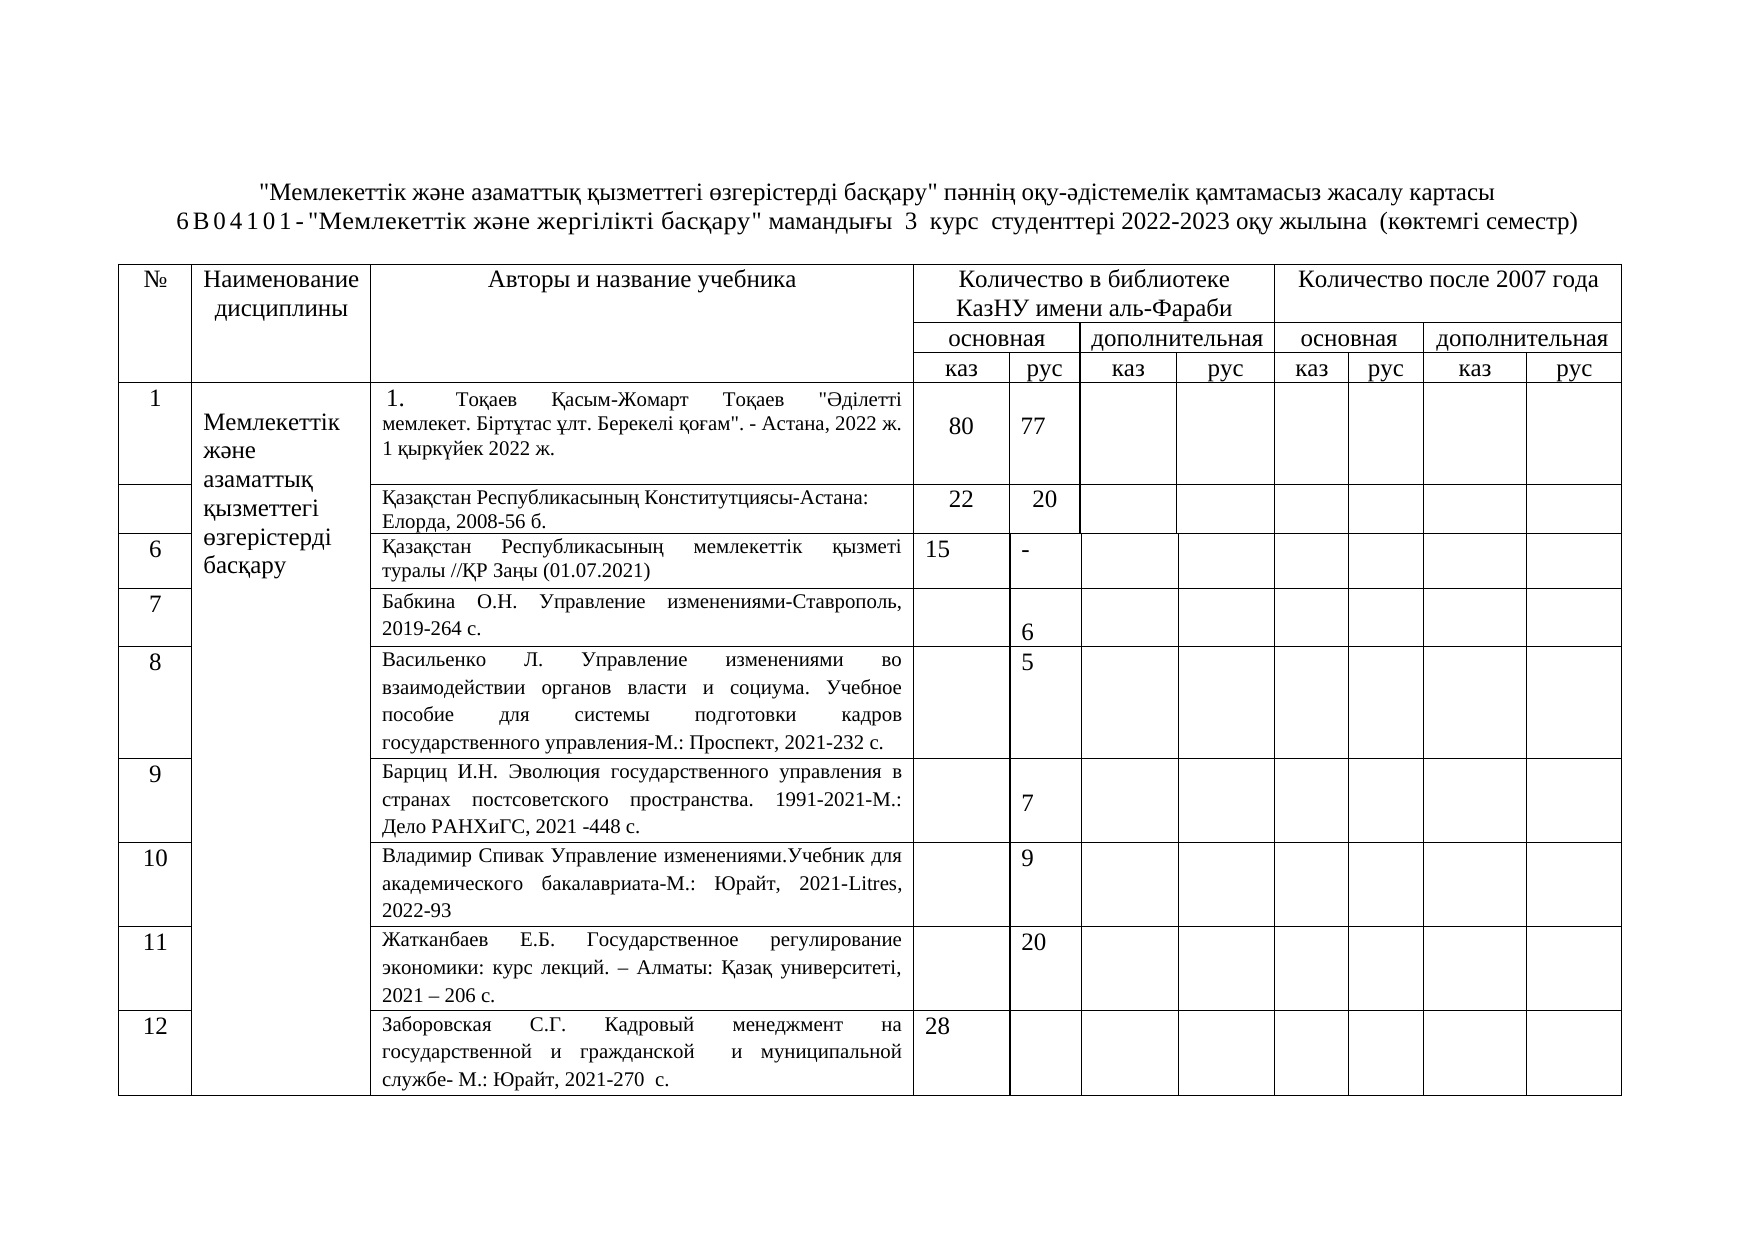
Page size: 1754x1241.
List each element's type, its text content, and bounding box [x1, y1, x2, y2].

table_cell Барциц И.Н. Эволюция государственного управления в странах постсоветского пространства. 1991-2021-М.: Дело РАНХиГС, 2021 -448 с. [371, 759, 913, 842]
table_cell [1424, 759, 1526, 842]
table_cell [1527, 589, 1621, 646]
table_cell 7 [119, 589, 191, 646]
table_cell каз [1275, 353, 1348, 382]
table_cell [1179, 534, 1274, 588]
table_cell [1349, 589, 1423, 646]
table_header Наименование дисциплины [192, 265, 370, 382]
table_cell Қазақстан Республикасының мемлекеттік қызметі туралы //ҚР Заңы (01.07.2021) [371, 534, 913, 588]
table_cell [1527, 485, 1621, 533]
table_cell [1424, 843, 1526, 926]
table_cell 9 [119, 759, 191, 842]
table_cell 15 [914, 534, 1009, 588]
table_cell каз [1081, 353, 1176, 382]
table_cell [1275, 843, 1348, 926]
table_cell - [1011, 534, 1081, 588]
table_cell 7 [1011, 759, 1081, 842]
table_cell [1081, 383, 1176, 483]
table_cell Заборовская С.Г. Кадровый менеджмент на государственной и гражданской и муниципальной службе- М.: Юрайт, 2021-270 с. [371, 1011, 913, 1094]
table_cell [1424, 485, 1526, 533]
table_cell [1275, 647, 1348, 758]
table_cell [1177, 485, 1274, 533]
table_cell дополнительная [1424, 323, 1621, 352]
table_cell [914, 843, 1009, 926]
table_cell [1527, 383, 1621, 483]
table_cell Мемлекеттік және азаматтық қызметтегі өзгерістерді басқару [192, 383, 370, 1094]
table_cell [1082, 927, 1178, 1010]
table_cell [1424, 647, 1526, 758]
table_cell основная [1275, 323, 1423, 352]
table_cell [1349, 647, 1423, 758]
table_header Количество в библиотеке КазНУ имени аль-Фараби [914, 265, 1274, 322]
table_cell [914, 927, 1009, 1010]
table_cell Қазақстан Республикасының Конститутциясы-Астана: Елорда, 2008-56 б. [371, 485, 913, 533]
table_cell [1177, 383, 1274, 483]
table_cell Тоқаев Қасым-Жомарт Тоқаев "Әділетті мемлекет. Біртұтас ұлт. Берекелі қоғам". - Астана, 2022 ж. 1 қыркүйек 2022 ж. [371, 383, 913, 483]
table_cell Владимир Спивак Управление изменениями.Учебник для академического бакалавриата-М.: Юрайт, 2021-Litres, 2022-93 [371, 843, 913, 926]
table_cell [914, 589, 1009, 646]
table_cell [1527, 1011, 1621, 1094]
table_cell [914, 647, 1009, 758]
table_cell Жатканбаев Е.Б. Государственное регулирование экономики: курс лекций. – Алматы: Қазақ университеті, 2021 – 206 с. [371, 927, 913, 1010]
table_cell [1349, 383, 1423, 483]
table_cell [1424, 383, 1526, 483]
table_cell [119, 485, 191, 533]
table_cell [1349, 485, 1423, 533]
table_cell 5 [1011, 647, 1081, 758]
table_cell [1527, 759, 1621, 842]
table_cell рус [1527, 353, 1621, 382]
table_cell 8 [119, 647, 191, 758]
table_cell 10 [119, 843, 191, 926]
table_cell 20 [1011, 927, 1081, 1010]
table_cell [1349, 534, 1423, 588]
table_cell Васильенко Л. Управление изменениями во взаимодействии органов власти и социума. Учебное пособие для системы подготовки кадров государственного управления-М.: Проспект, 2021-232 с. [371, 647, 913, 758]
table_header № [119, 265, 191, 382]
table_cell [1275, 589, 1348, 646]
table_header Количество после 2007 года [1275, 265, 1621, 322]
table_header Авторы и название учебника [371, 265, 913, 382]
table_cell [1527, 927, 1621, 1010]
table_cell рус [1349, 353, 1423, 382]
table_cell Бабкина О.Н. Управление изменениями-Ставрополь, 2019-264 с. [371, 589, 913, 646]
table_cell 22 [914, 485, 1009, 533]
table_cell 28 [914, 1011, 1009, 1094]
table_cell [1349, 1011, 1423, 1094]
table_cell 77 [1010, 383, 1079, 483]
table_cell 9 [1011, 843, 1081, 926]
table_cell [1082, 843, 1178, 926]
table_cell [1349, 759, 1423, 842]
table_cell [1349, 927, 1423, 1010]
table_cell [1179, 843, 1274, 926]
table_cell [1275, 759, 1348, 842]
table_cell рус [1010, 353, 1079, 382]
table_cell [1082, 1011, 1178, 1094]
table_cell [1082, 759, 1178, 842]
table_cell [1424, 589, 1526, 646]
table_cell [1527, 843, 1621, 926]
table_cell 6 [1011, 589, 1081, 646]
table_cell [1179, 759, 1274, 842]
table_cell [1527, 534, 1621, 588]
table_cell 11 [119, 927, 191, 1010]
table_cell [1527, 647, 1621, 758]
table_cell [1082, 589, 1178, 646]
table_cell каз [914, 353, 1009, 382]
table_cell [1082, 534, 1178, 588]
table_cell [1275, 534, 1348, 588]
table_cell [1011, 1011, 1081, 1094]
table_cell [1179, 927, 1274, 1010]
table_cell [1424, 534, 1526, 588]
table_cell [1275, 485, 1348, 533]
table_cell [1275, 383, 1348, 483]
table_cell 1 [119, 383, 191, 483]
table_cell 20 [1010, 485, 1079, 533]
table_cell дополнительная [1081, 323, 1274, 352]
table_cell [1349, 843, 1423, 926]
table_cell 12 [119, 1011, 191, 1094]
table_cell [1275, 927, 1348, 1010]
table_cell [1179, 647, 1274, 758]
table_cell основная [914, 323, 1079, 352]
table_cell каз [1424, 353, 1526, 382]
text "Мемлекеттік және азаматтық қызметтегі өзгерістерді басқару" пәннің оқу-әдістемелік қамтамасыз жасалу картасы 6В04101-"Мемлекеттік және жергілікті басқару" мамандығы 3 курс студенттері 2022-2023 оқу жылына (көктемгі семестр) [118, 177, 1636, 235]
table_cell рус [1177, 353, 1274, 382]
table_cell [914, 759, 1009, 842]
table_cell [1179, 589, 1274, 646]
table_cell [1082, 647, 1178, 758]
table_cell [1275, 1011, 1348, 1094]
table_cell [1424, 927, 1526, 1010]
table_cell [1081, 485, 1176, 533]
table_cell [1179, 1011, 1274, 1094]
table_cell 6 [119, 534, 191, 588]
table_cell [1424, 1011, 1526, 1094]
table_cell 80 [914, 383, 1009, 483]
